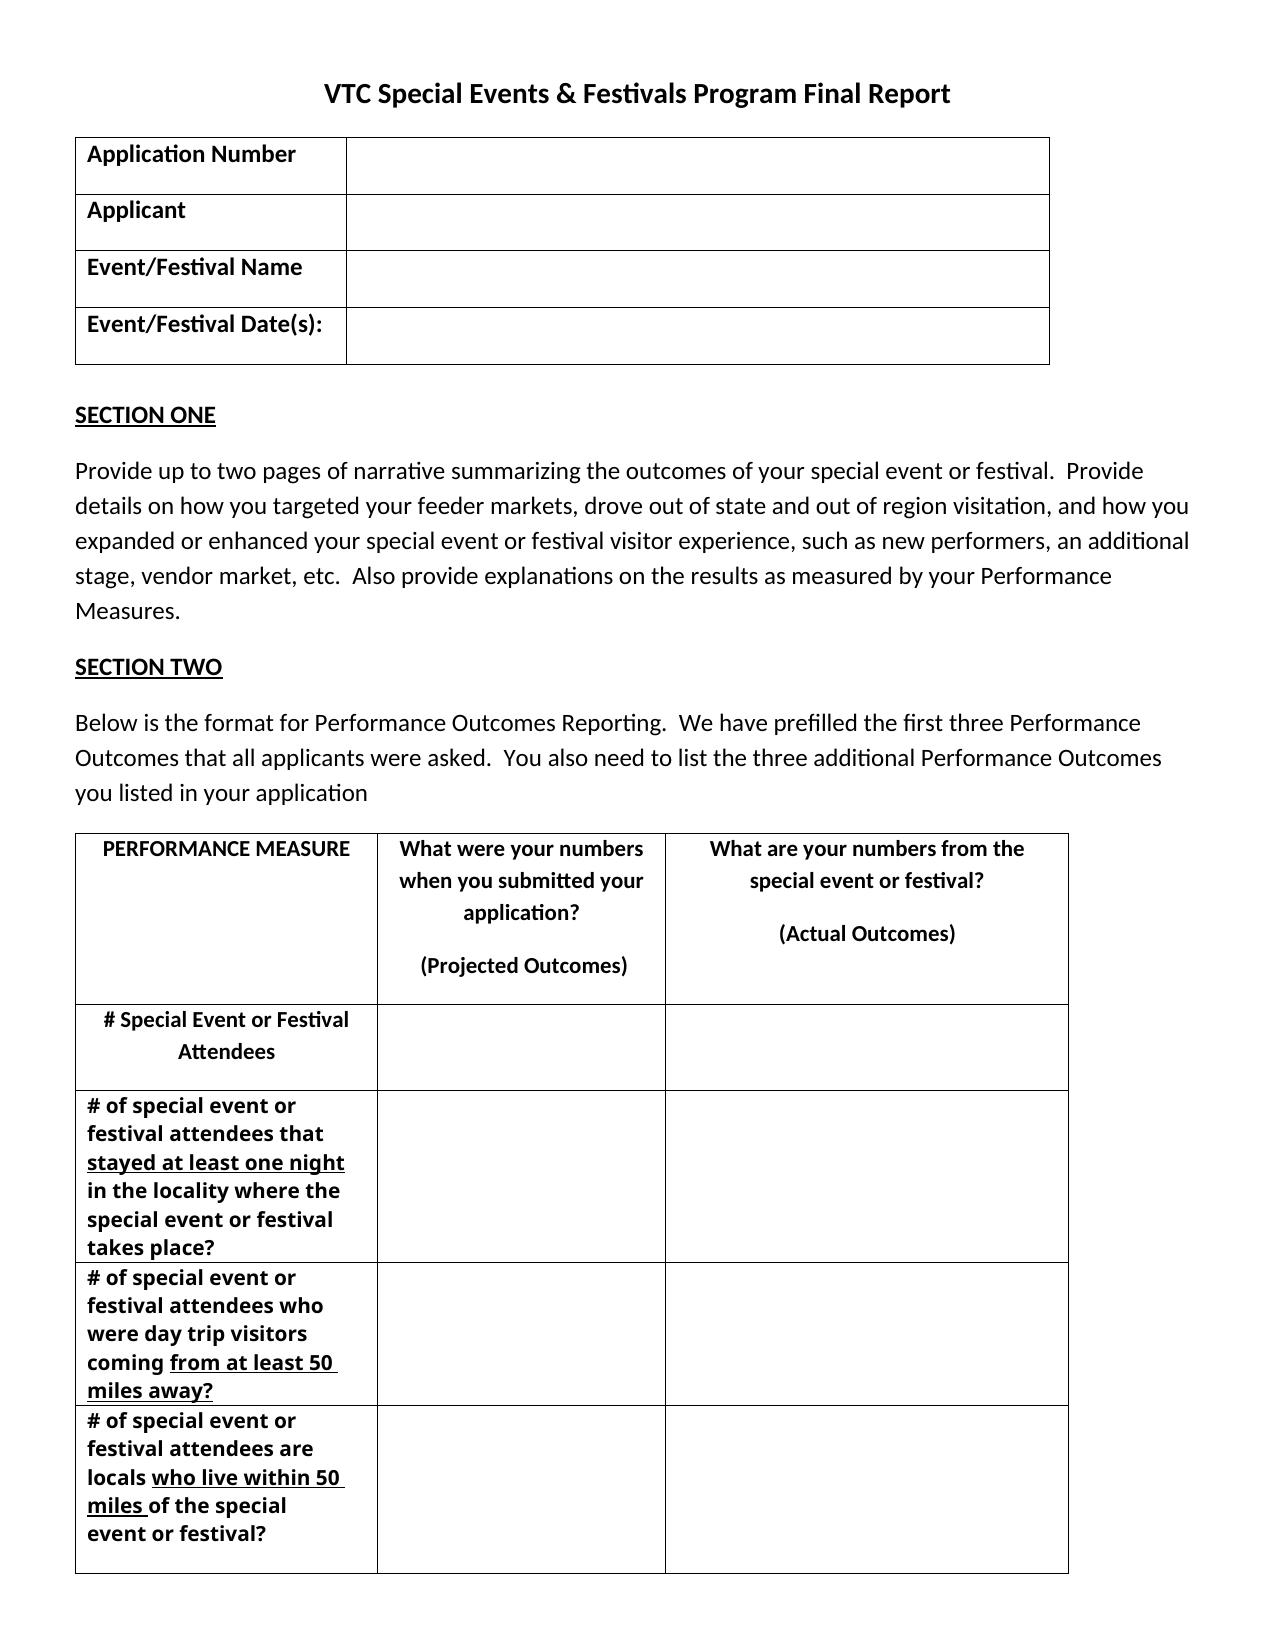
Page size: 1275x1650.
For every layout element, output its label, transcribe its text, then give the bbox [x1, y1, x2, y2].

table_cell # of special event or festival attendees who were day trip visitors coming from at least 50 miles away? [76, 1263, 377, 1405]
table_cell Applicant [76, 195, 346, 250]
table_cell [378, 1263, 665, 1405]
table_cell [666, 1091, 1068, 1262]
table_cell [666, 1263, 1068, 1405]
table_cell # of special event or festival attendees that stayed at least one night in the locality where the special event or festival takes place? [76, 1091, 377, 1262]
table_cell [666, 1005, 1068, 1090]
table_cell Event/Festival Date(s): [76, 308, 346, 363]
text SECTION ONE [75, 364, 1200, 430]
text Below is the format for Performance Outcomes Reporting. We have prefilled the first three Performance Outcomes that all applicants were asked. You also need to list the three additional Performance Outcomes you listed in your application [75, 707, 1200, 807]
table_cell # of special event or festival attendees are locals who live within 50 miles of the special event or festival? [76, 1406, 377, 1573]
text VTC Special Events & Festivals Program Final Report [75, 75, 1200, 111]
text Provide up to two pages of narrative summarizing the outcomes of your special event or festival. Provide details on how you targeted your feeder markets, drove out of state and out of region visitation, and how you expanded or enhanced your special event or festival visitor experience, such as new performers, an additional stage, vendor market, etc. Also provide explanations on the results as measured by your Performance Measures. [75, 455, 1200, 626]
table_cell [378, 1005, 665, 1090]
table_cell [347, 308, 1049, 363]
table_cell [378, 1406, 665, 1573]
table_header What were your numbers when you submitted your application? (Projected Outcomes) [378, 834, 665, 1004]
table_cell [666, 1406, 1068, 1573]
table_cell Event/Festival Name [76, 251, 346, 307]
table_cell [378, 1091, 665, 1262]
table_header [347, 138, 1049, 193]
table_header PERFORMANCE MEASURE [76, 834, 377, 1004]
table_cell [347, 251, 1049, 307]
text SECTION TWO [75, 651, 1200, 682]
table_header Application Number [76, 138, 346, 193]
table_cell [347, 195, 1049, 250]
table_header What are your numbers from the special event or festival? (Actual Outcomes) [666, 834, 1068, 1004]
table_cell # Special Event or Festival Attendees [76, 1005, 377, 1090]
